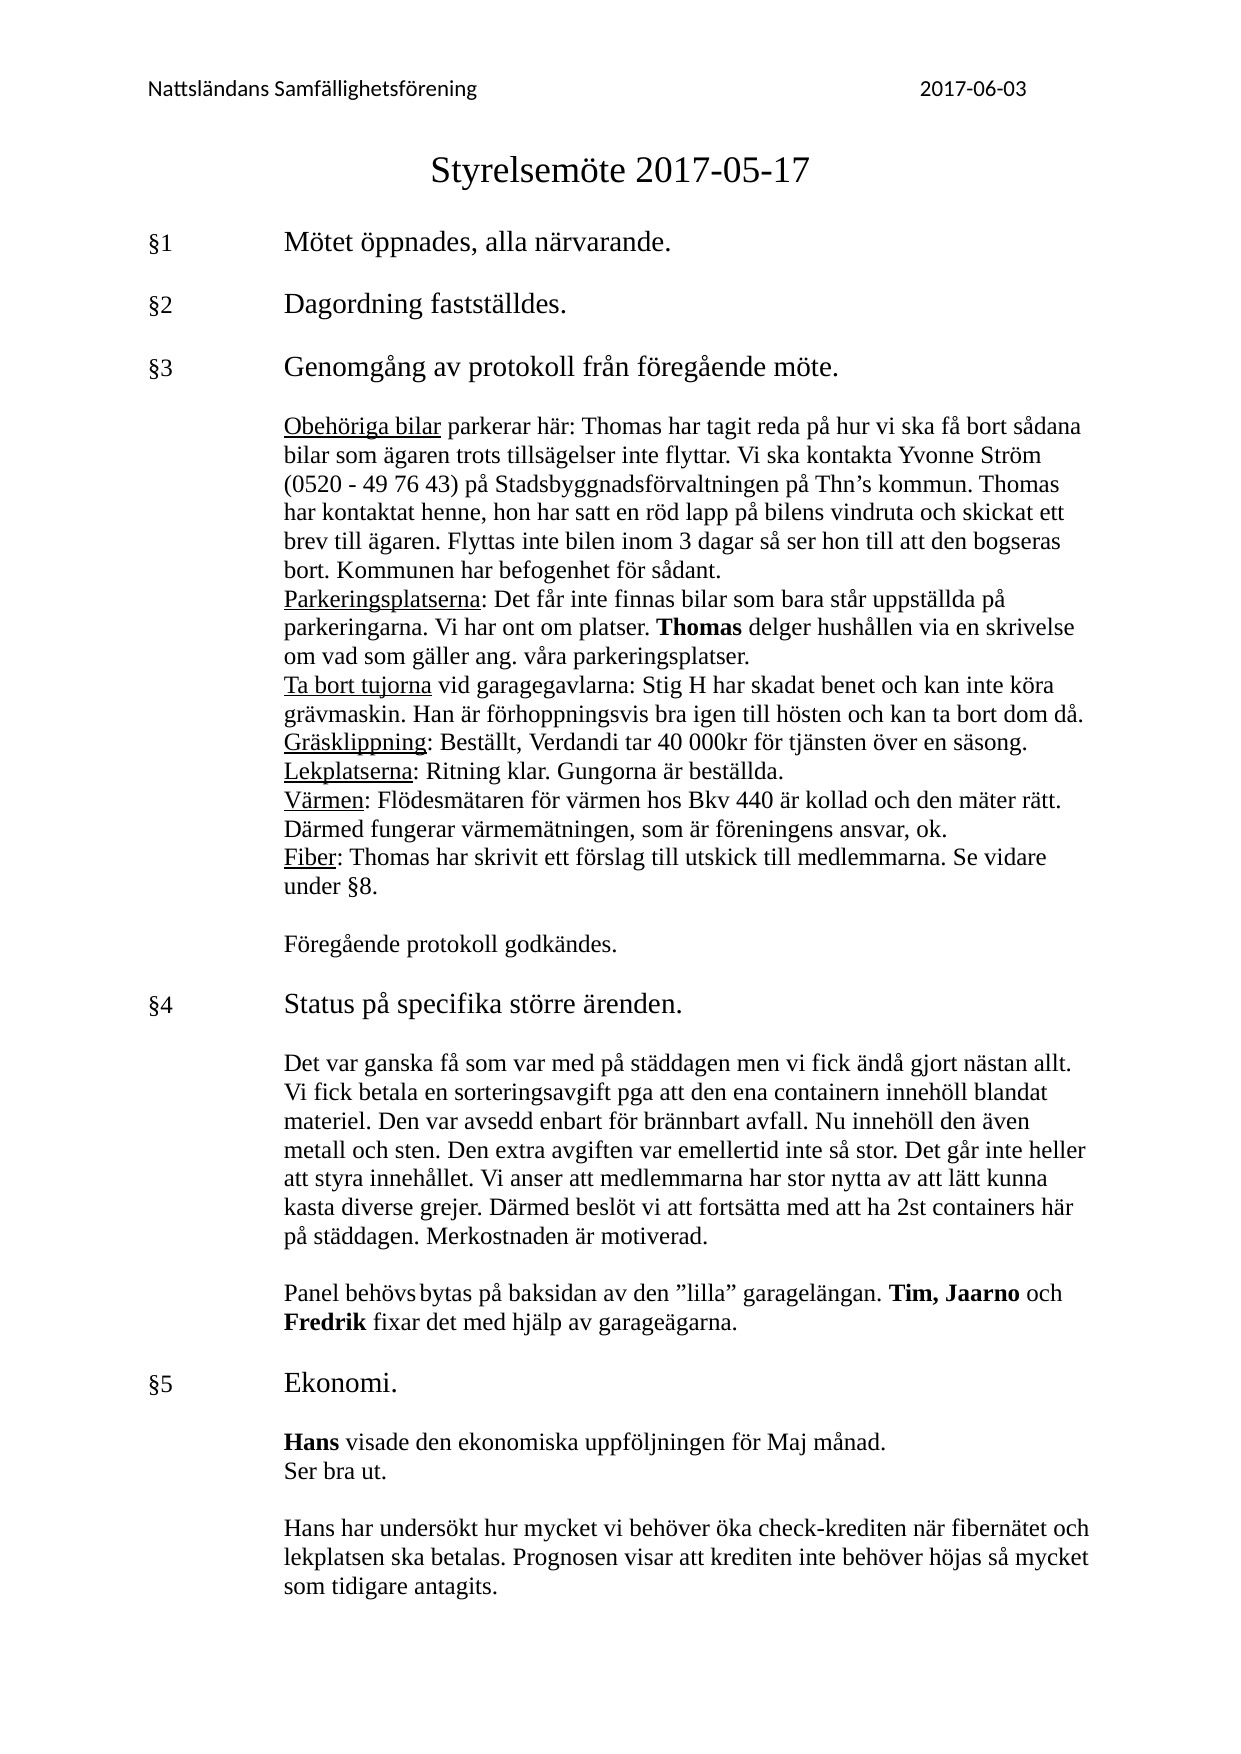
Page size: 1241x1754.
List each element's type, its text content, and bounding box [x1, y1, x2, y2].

text Vi fick betala en sorteringsavgift pga att den ena containern innehöll blandat materiel. Den var avsedd enbart för brännbart avfall. Nu innehöll den även metall och sten. Den extra avgiften var emellertid inte så stor. Det går inte heller att styra innehållet. Vi anser att medlemmarna har stor nytta av att lätt kunna kasta diverse grejer. Därmed beslöt vi att fortsätta med att ha 2st containers här på städdagen. Merkostnaden är motiverad. [283, 1077, 1093, 1250]
text Lekplatserna: Ritning klar. Gungorna är beställda. [148, 756, 1093, 785]
text Fiber: Thomas har skrivit ett förslag till utskick till medlemmarna. Se vidare under §8. [283, 842, 1093, 900]
text §5 Ekonomi. [148, 1365, 1093, 1398]
text Panel behövs bytas på baksidan av den ”lilla” garagelängan. Tim, Jaarno och Fredrik fixar det med hjälp av garageägarna. [283, 1278, 1093, 1336]
text §1 Mötet öppnades, alla närvarande. [148, 224, 1093, 258]
text Ta bort tujorna vid garagegavlarna: Stig H har skadat benet och kan inte köra grävmaskin. Han är förhoppningsvis bra igen till hösten och kan ta bort dom då. [283, 670, 1093, 727]
text §4 Status på specifika större ärenden. [148, 986, 1093, 1020]
text §3 Genomgång av protokoll från föregående möte. [148, 349, 1093, 382]
text Värmen: Flödesmätaren för värmen hos Bkv 440 är kollad och den mäter rätt. Därmed fungerar värmemätningen, som är föreningens ansvar, ok. [283, 785, 1093, 842]
text Det var ganska få som var med på städdagen men vi fick ändå gjort nästan allt. [148, 1048, 1093, 1077]
text Hans har undersökt hur mycket vi behöver öka check-krediten när fibernätet och lekplatsen ska betalas. Prognosen visar att krediten inte behöver höjas så mycket som tidigare antagits. [283, 1513, 1093, 1599]
text Obehöriga bilar parkerar här: Thomas har tagit reda på hur vi ska få bort sådana bilar som ägaren trots tillsägelser inte flyttar. Vi ska kontakta Yvonne Ström (0520 - 49 76 43) på Stadsbyggnadsförvaltningen på Thn’s kommun. Thomas har kontaktat henne, hon har satt en röd lapp på bilens vindruta och skickat ett brev till ägaren. Flyttas inte bilen inom 3 dagar så ser hon till att den bogseras bort. Kommunen har befogenhet för sådant. [283, 411, 1093, 584]
text §2 Dagordning fastställdes. [148, 287, 1093, 320]
text Parkeringsplatserna: Det får inte finnas bilar som bara står uppställda på parkeringarna. Vi har ont om platser. Thomas delger hushållen via en skrivelse om vad som gäller ang. våra parkeringsplatser. [283, 584, 1093, 670]
text Gräsklippning: Beställt, Verdandi tar 40 000kr för tjänsten över en säsong. [148, 727, 1093, 756]
text Styrelsemöte 2017-05-17 [148, 148, 1093, 191]
text Föregående protokoll godkändes. [283, 929, 1093, 957]
text Hans visade den ekonomiska uppföljningen för Maj månad. Ser bra ut. [283, 1427, 1093, 1484]
